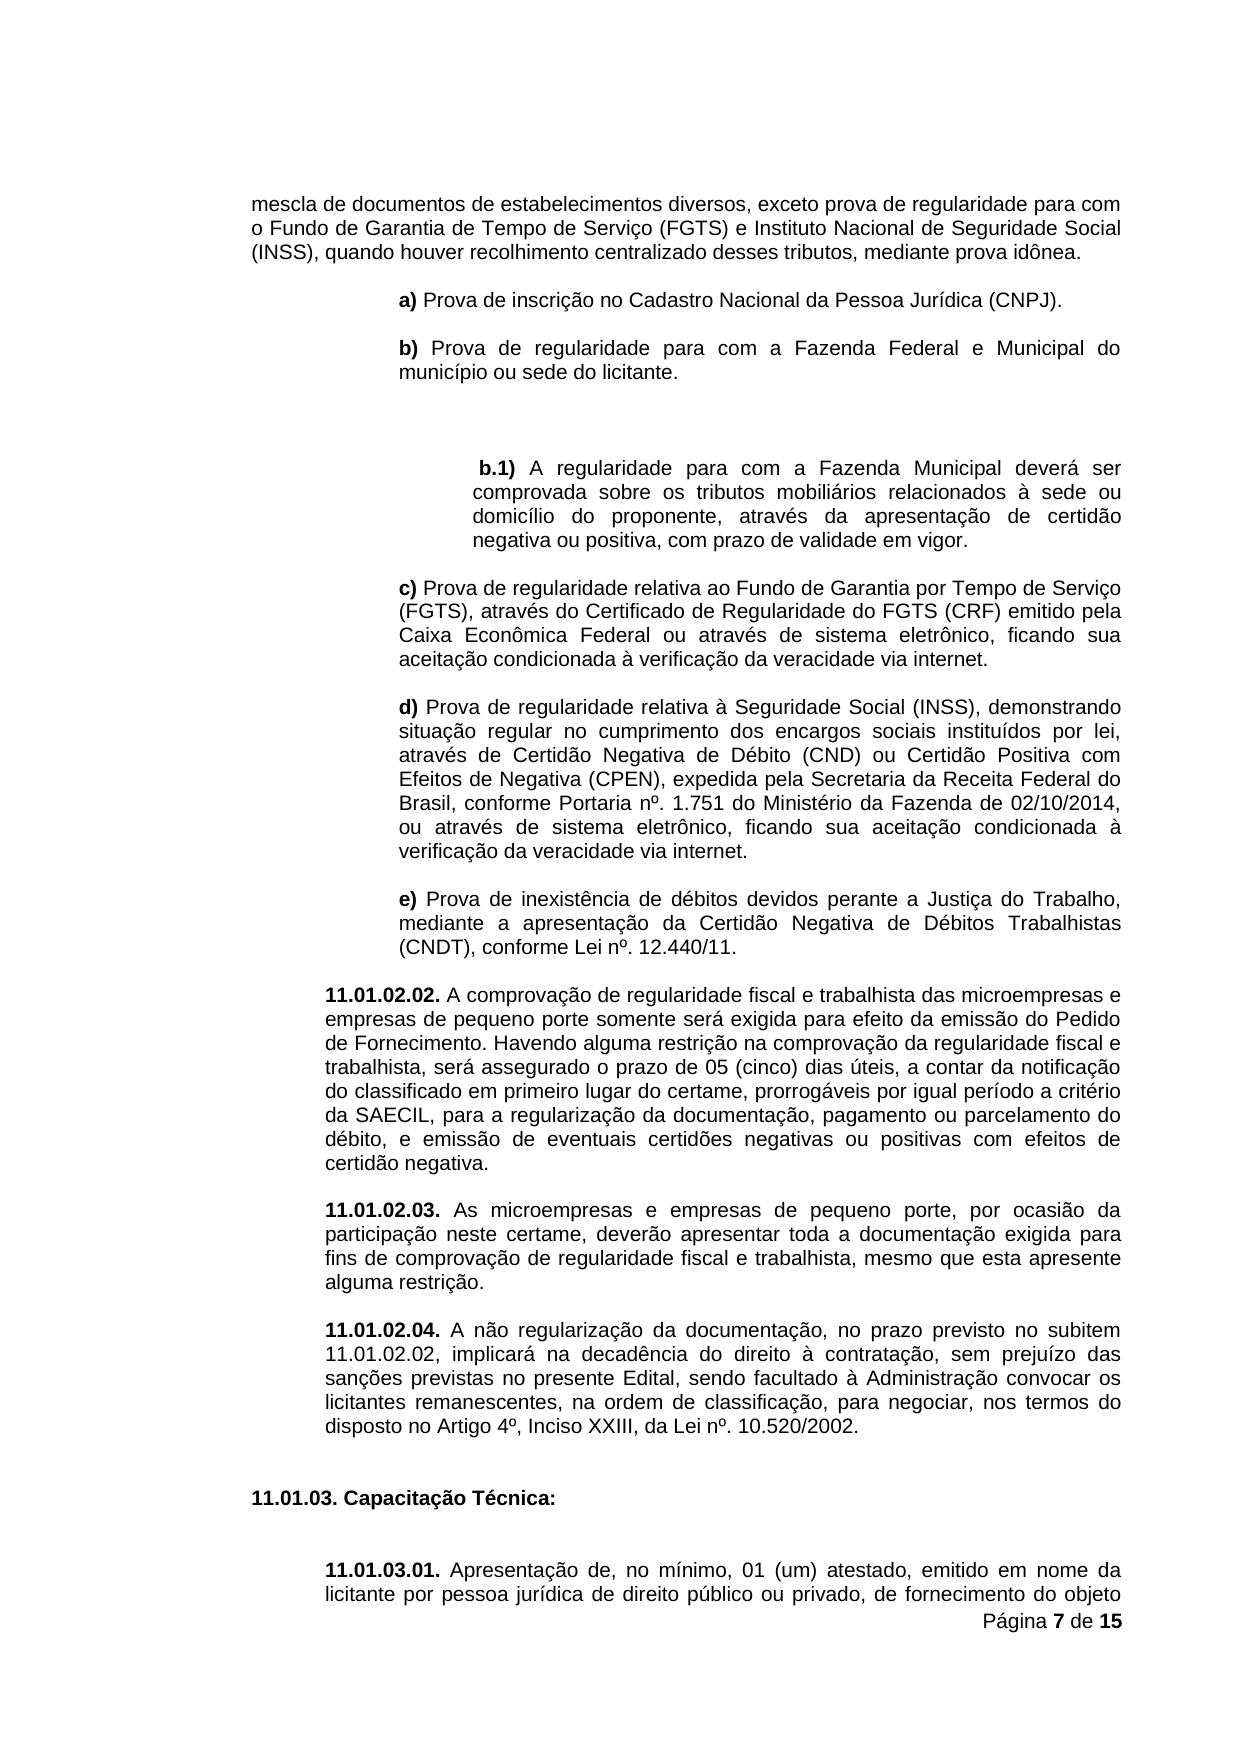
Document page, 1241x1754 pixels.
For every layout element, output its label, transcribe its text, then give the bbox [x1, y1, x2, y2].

text e) Prova de inexistência de débitos devidos perante a Justiça do Trabalho, mediante a apresentação da Certidão Negativa de Débitos Trabalhistas (CNDT), conforme Lei nº. 12.440/11. [398, 887, 1122, 959]
text 11.01.02.04. A não regularização da documentação, no prazo previsto no subitem 11.01.02.02, implicará na decadência do direito à contratação, sem prejuízo das sanções previstas no presente Edital, sendo facultado à Administração convocar os licitantes remanescentes, na ordem de classificação, para negociar, nos termos do disposto no Artigo 4º, Inciso XXIII, da Lei nº. 10.520/2002. [325, 1318, 1122, 1438]
text a) Prova de inscrição no Cadastro Nacional da Pessoa Jurídica (CNPJ). [398, 288, 1122, 312]
text 11.01.02.02. A comprovação de regularidade fiscal e trabalhista das microempresas e empresas de pequeno porte somente será exigida para efeito da emissão do Pedido de Fornecimento. Havendo alguma restrição na comprovação da regularidade fiscal e trabalhista, será assegurado o prazo de 05 (cinco) dias úteis, a contar da notificação do classificado em primeiro lugar do certame, prorrogáveis por igual período a critério da SAECIL, para a regularização da documentação, pagamento ou parcelamento do débito, e emissão de eventuais certidões negativas ou positivas com efeitos de certidão negativa. [325, 983, 1122, 1174]
text b.1) A regularidade para com a Fazenda Municipal deverá ser comprovada sobre os tributos mobiliários relacionados à sede ou domicílio do proponente, através da apresentação de certidão negativa ou positiva, com prazo de validade em vigor. [472, 456, 1122, 551]
text c) Prova de regularidade relativa ao Fundo de Garantia por Tempo de Serviço (FGTS), através do Certificado de Regularidade do FGTS (CRF) emitido pela Caixa Econômica Federal ou através de sistema eletrônico, ficando sua aceitação condicionada à verificação da veracidade via internet. [398, 575, 1122, 671]
text 11.01.02.03. As microempresas e empresas de pequeno porte, por ocasião da participação neste certame, deverão apresentar toda a documentação exigida para fins de comprovação de regularidade fiscal e trabalhista, mesmo que esta apresente alguma restrição. [325, 1198, 1122, 1294]
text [325, 1558, 1122, 1606]
text b) Prova de regularidade para com a Fazenda Federal e Municipal do município ou sede do licitante. [398, 336, 1122, 384]
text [251, 192, 1122, 264]
text d) Prova de regularidade relativa à Seguridade Social (INSS), demonstrando situação regular no cumprimento dos encargos sociais instituídos por lei, através de Certidão Negativa de Débito (CND) ou Certidão Positiva com Efeitos de Negativa (CPEN), expedida pela Secretaria da Receita Federal do Brasil, conforme Portaria nº. 1.751 do Ministério da Fazenda de 02/10/2014, ou através de sistema eletrônico, ficando sua aceitação condicionada à verificação da veracidade via internet. [398, 695, 1122, 863]
text 11.01.03. Capacitação Técnica: [177, 1486, 1122, 1510]
